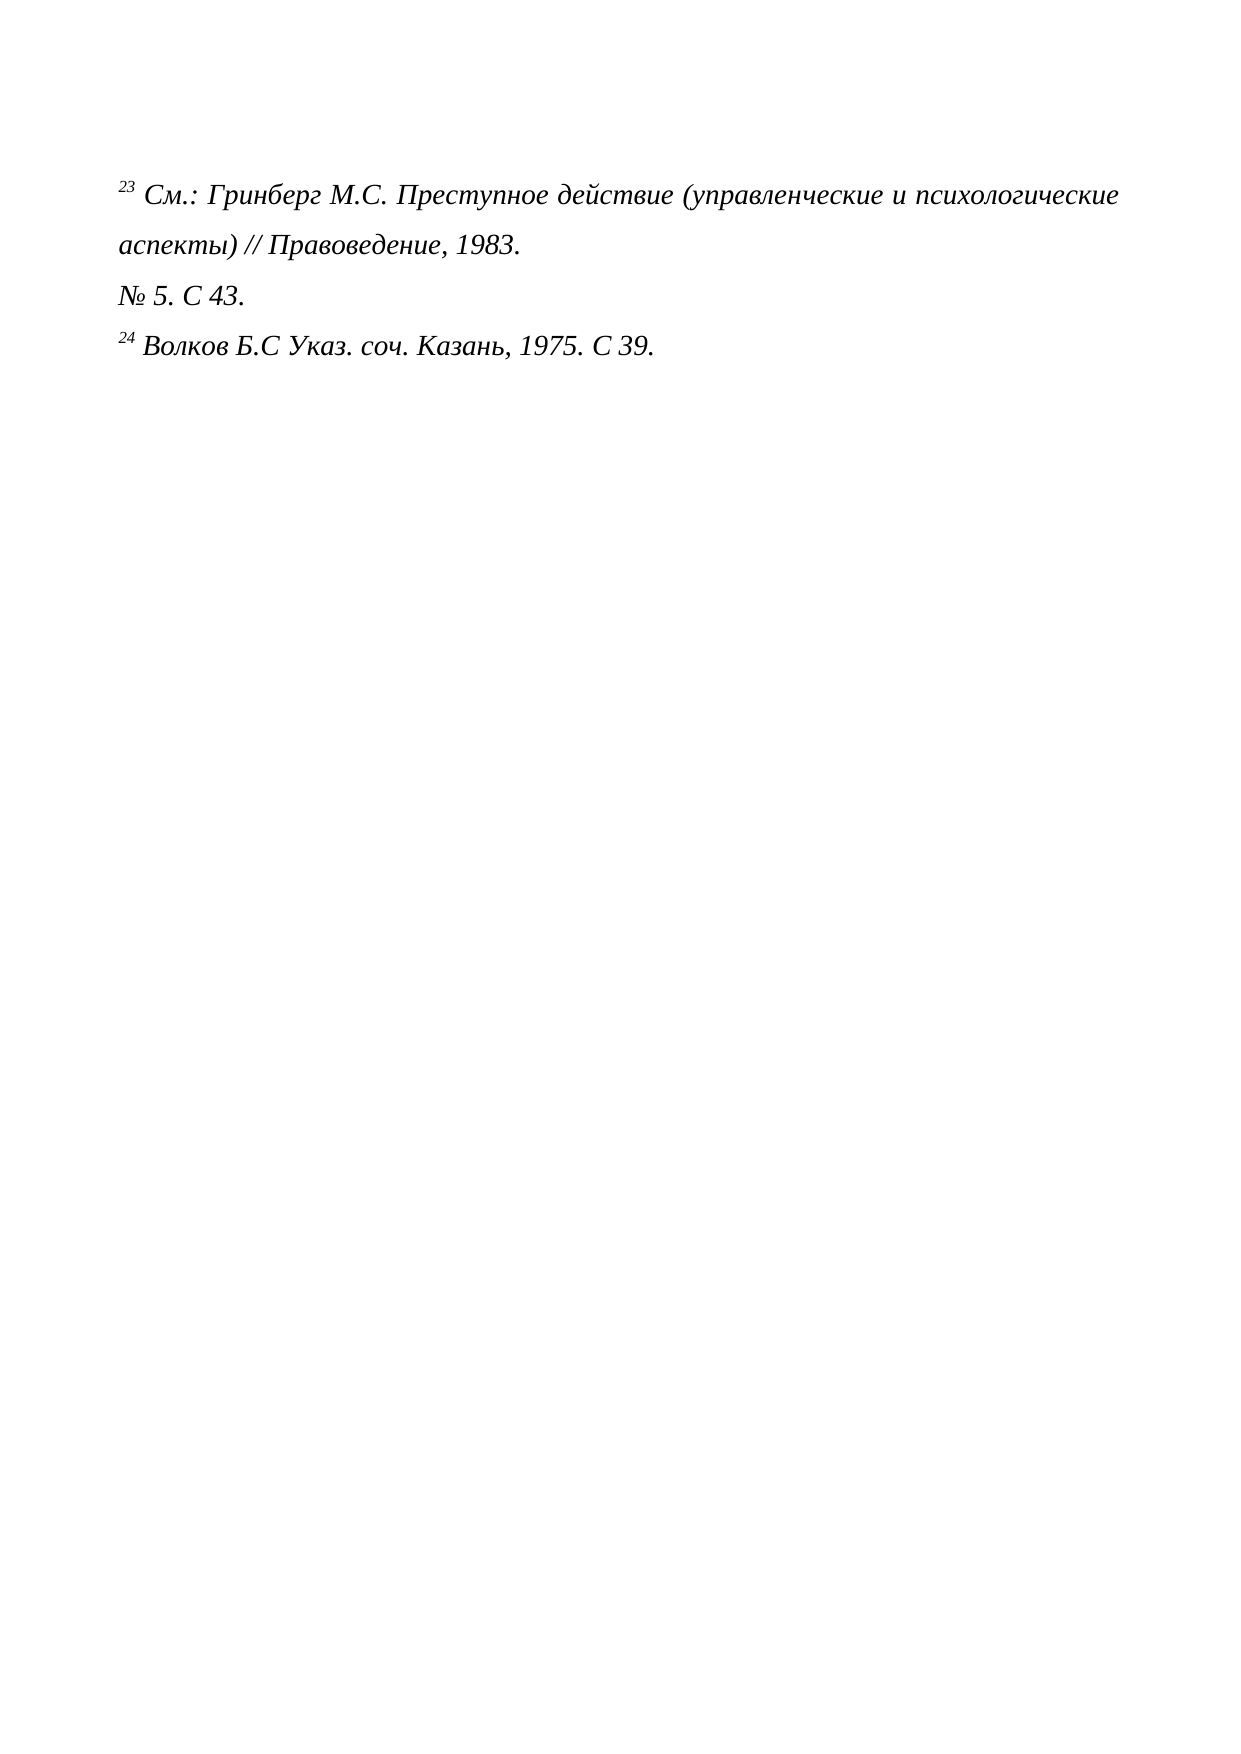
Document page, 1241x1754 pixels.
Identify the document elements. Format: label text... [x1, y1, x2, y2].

text № 5. С 43. [118, 278, 1122, 311]
text 24 Волков Б.С Указ. соч. Казань, 1975. С 39. [118, 328, 1122, 362]
text 23 См.: Гринберг М.С. Преступное действие (управленческие и психологические аспекты) // Правоведение, 1983. [118, 177, 1122, 261]
